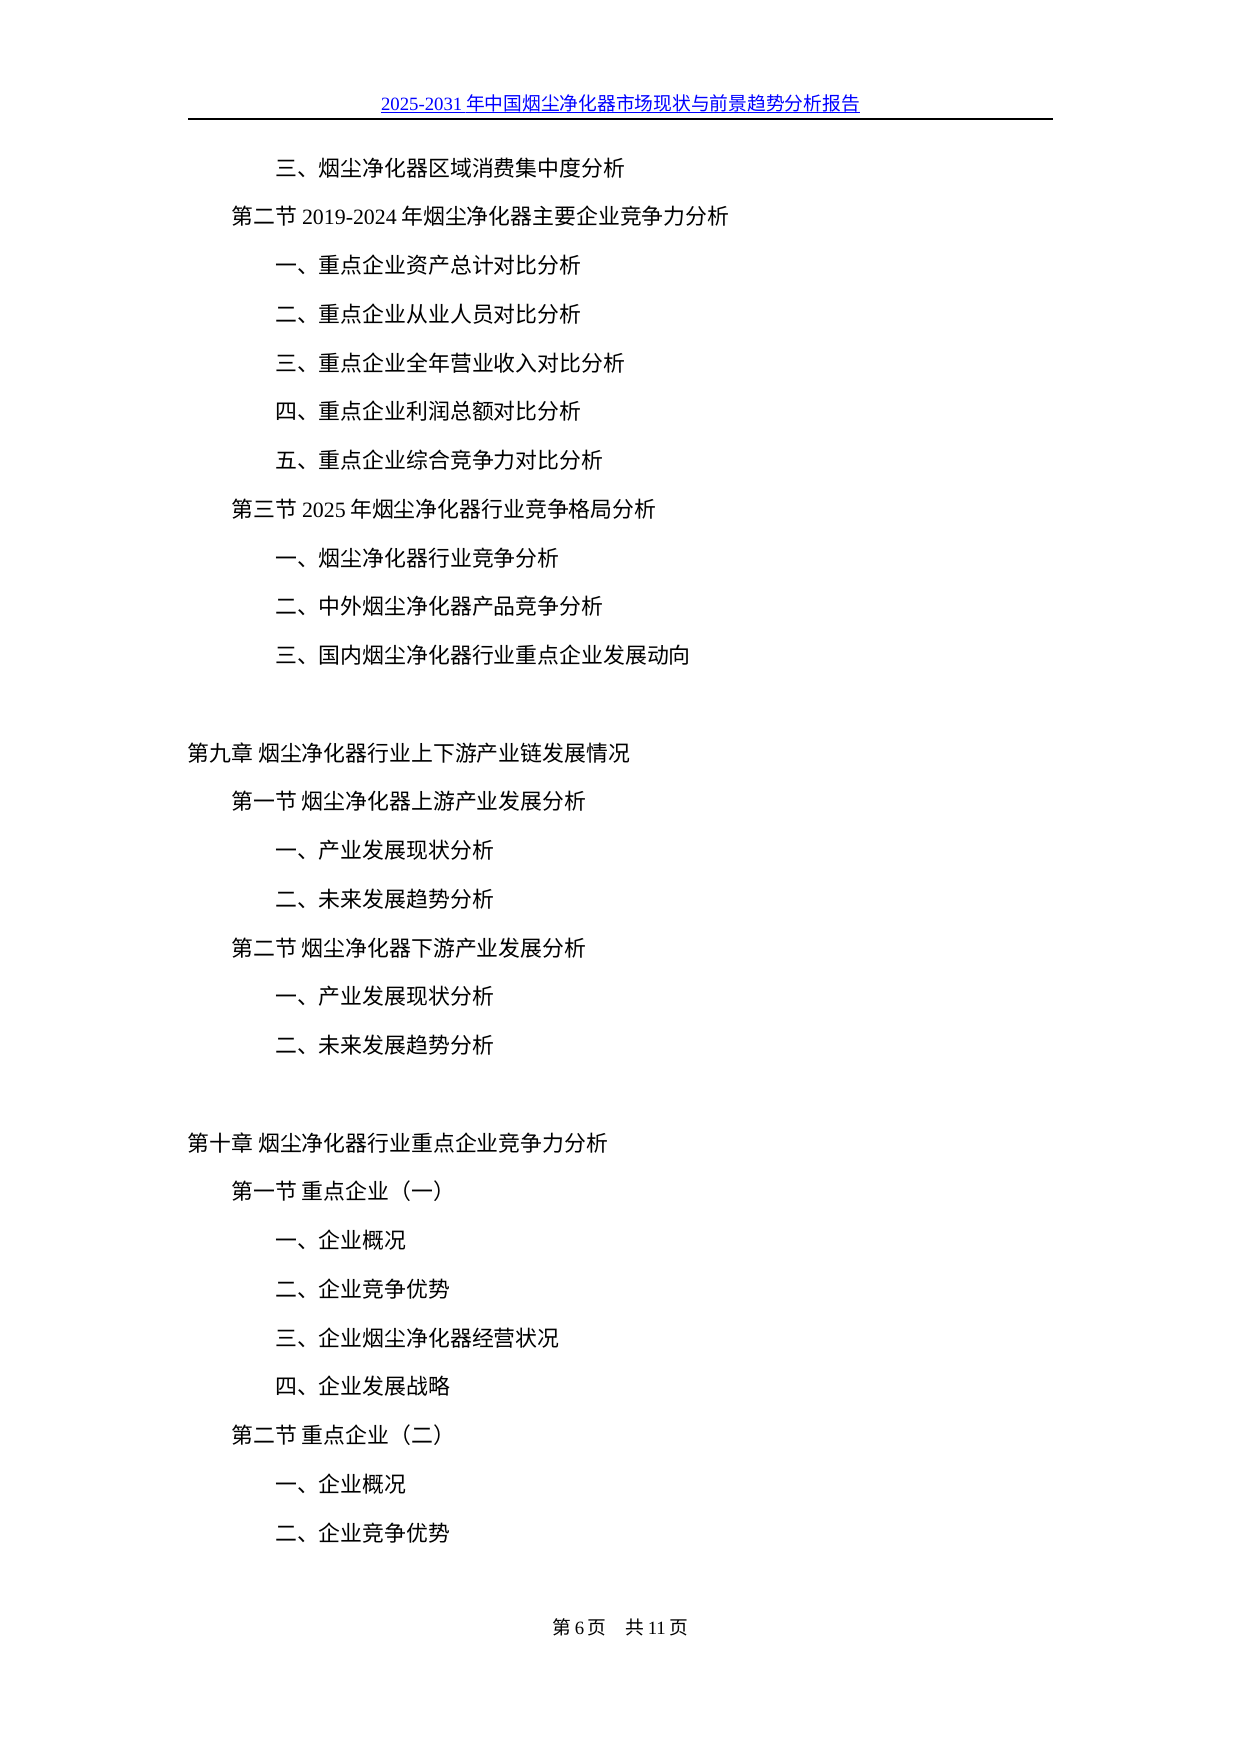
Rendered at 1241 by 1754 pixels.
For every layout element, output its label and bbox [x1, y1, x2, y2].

text [187, 150, 1053, 1548]
